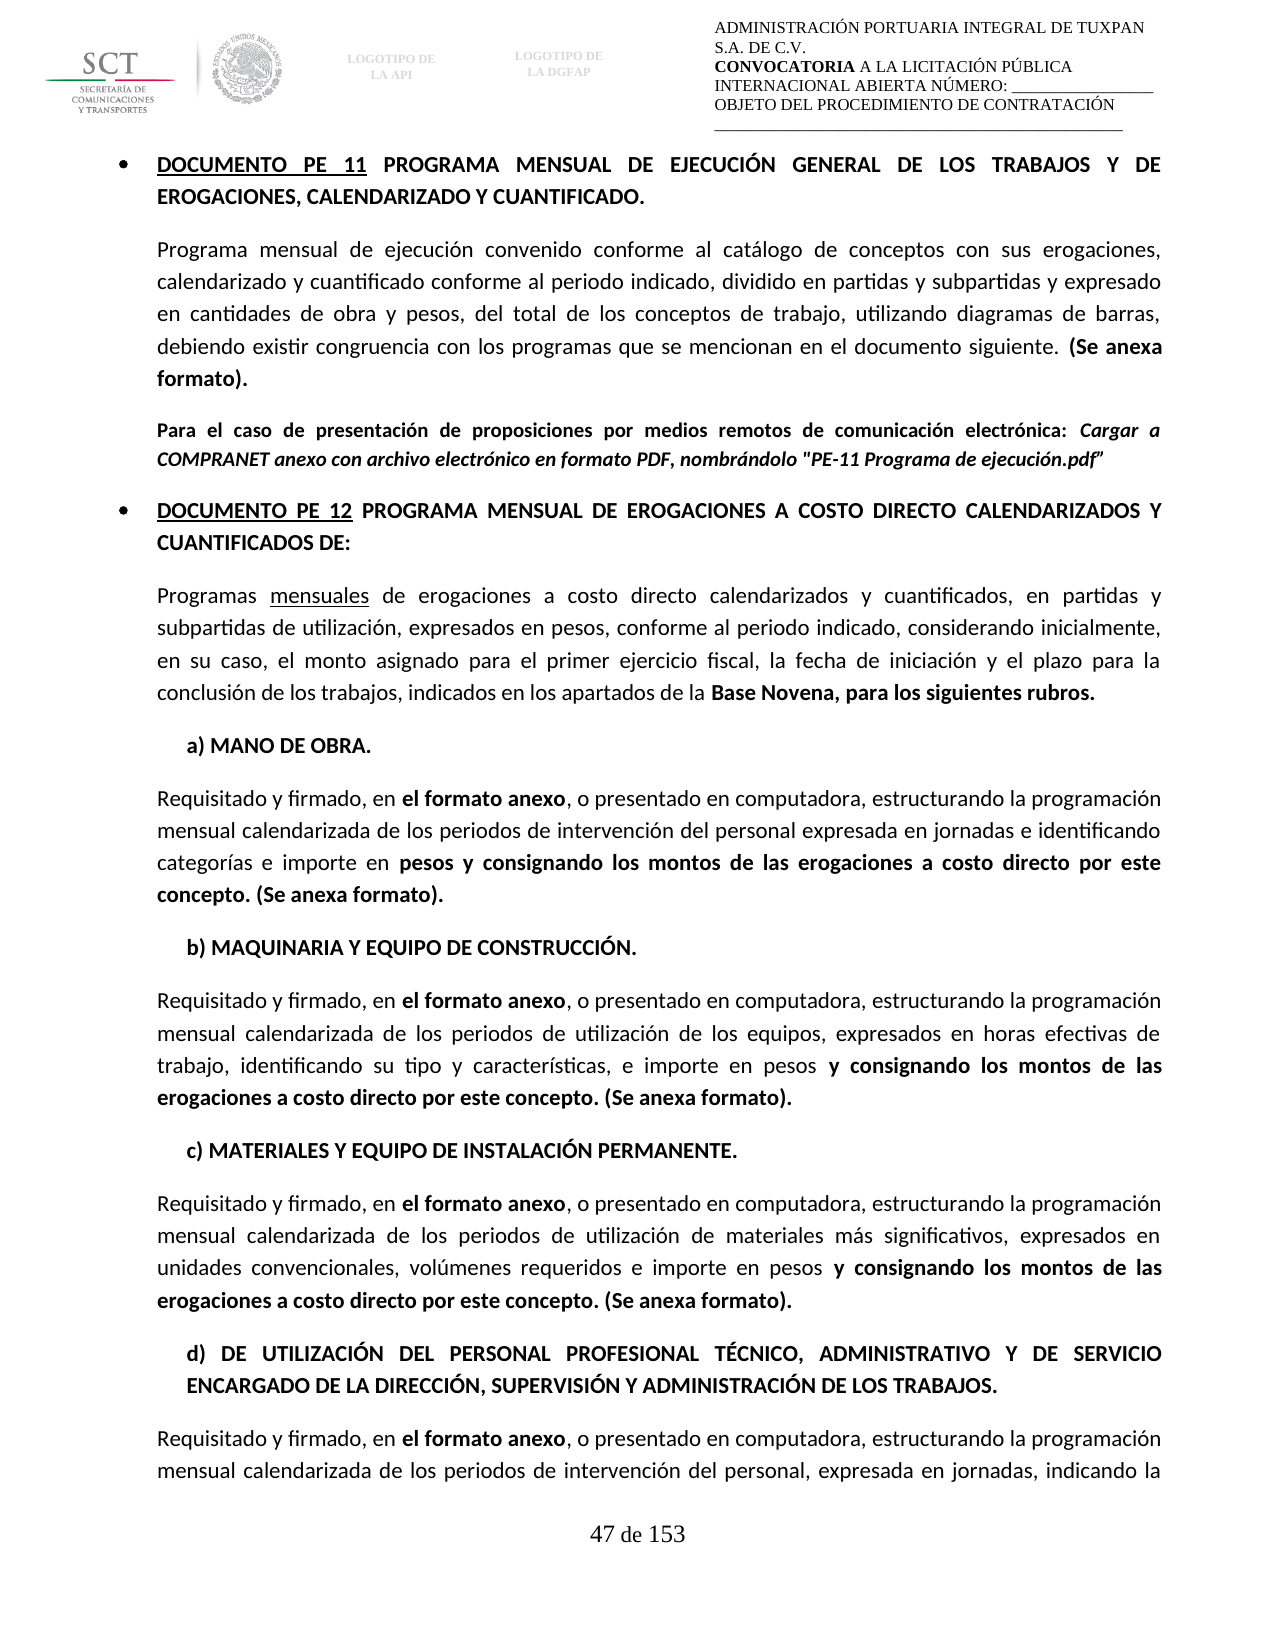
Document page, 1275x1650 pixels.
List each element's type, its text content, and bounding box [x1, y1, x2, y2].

list DOCUMENTO PE 11 PROGRAMA MENSUAL DE EJECUCIÓN GENERAL DE LOS TRABAJOS Y DE EROGACIONES, CALENDARIZADO Y CUANTIFICADO. [119, 150, 1162, 210]
text Requisitado y firmado, en el formato anexo, o presentado en computadora, estructurando la programación mensual calendarizada de los periodos de utilización de los equipos, expresados en horas efectivas de trabajo, identificando su tipo y características, e importe en pesos y consignando los montos de las erogaciones a costo directo por este concepto. (Se anexa formato). [157, 987, 1162, 1111]
text c) MATERIALES Y EQUIPO DE INSTALACIÓN PERMANENTE. [186, 1136, 1162, 1164]
text Para el caso de presentación de proposiciones por medios remotos de comunicación electrónica: Cargar a COMPRANET anexo con archivo electrónico en formato PDF, nombrándolo "PE-11 Programa de ejecución.pdf” [157, 417, 1162, 472]
text Programas mensuales de erogaciones a costo directo calendarizados y cuantificados, en partidas y subpartidas de utilización, expresados en pesos, conforme al periodo indicado, considerando inicialmente, en su caso, el monto asignado para el primer ejercicio fiscal, la fecha de iniciación y el plazo para la conclusión de los trabajos, indicados en los apartados de la Base Novena, para los siguientes rubros. [157, 581, 1162, 706]
text d) DE UTILIZACIÓN DEL PERSONAL PROFESIONAL TÉCNICO, ADMINISTRATIVO Y DE SERVICIO ENCARGADO DE LA DIRECCIÓN, SUPERVISIÓN Y ADMINISTRACIÓN DE LOS TRABAJOS. [186, 1339, 1162, 1399]
picture [32, 21, 289, 117]
text Requisitado y firmado, en el formato anexo, o presentado en computadora, estructurando la programación mensual calendarizada de los periodos de intervención del personal expresada en jornadas e identificando categorías e importe en pesos y consignando los montos de las erogaciones a costo directo por este concepto. (Se anexa formato). [157, 784, 1162, 908]
text Requisitado y firmado, en el formato anexo, o presentado en computadora, estructurando la programación mensual calendarizada de los periodos de utilización de materiales más significativos, expresados en unidades convencionales, volúmenes requeridos e importe en pesos y consignando los montos de las erogaciones a costo directo por este concepto. (Se anexa formato). [157, 1189, 1162, 1314]
list DOCUMENTO PE 12 PROGRAMA MENSUAL DE EROGACIONES A COSTO DIRECTO CALENDARIZADOS Y CUANTIFICADOS DE: [119, 496, 1162, 556]
text b) MAQUINARIA Y EQUIPO DE CONSTRUCCIÓN. [186, 933, 1162, 962]
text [157, 1424, 1162, 1484]
text Programa mensual de ejecución convenido conforme al catálogo de conceptos con sus erogaciones, calendarizado y cuantificado conforme al periodo indicado, dividido en partidas y subpartidas y expresado en cantidades de obra y pesos, del total de los conceptos de trabajo, utilizando diagramas de barras, debiendo existir congruencia con los programas que se mencionan en el documento siguiente. (Se anexa formato). [157, 235, 1162, 392]
text a) MANO DE OBRA. [186, 731, 1162, 759]
